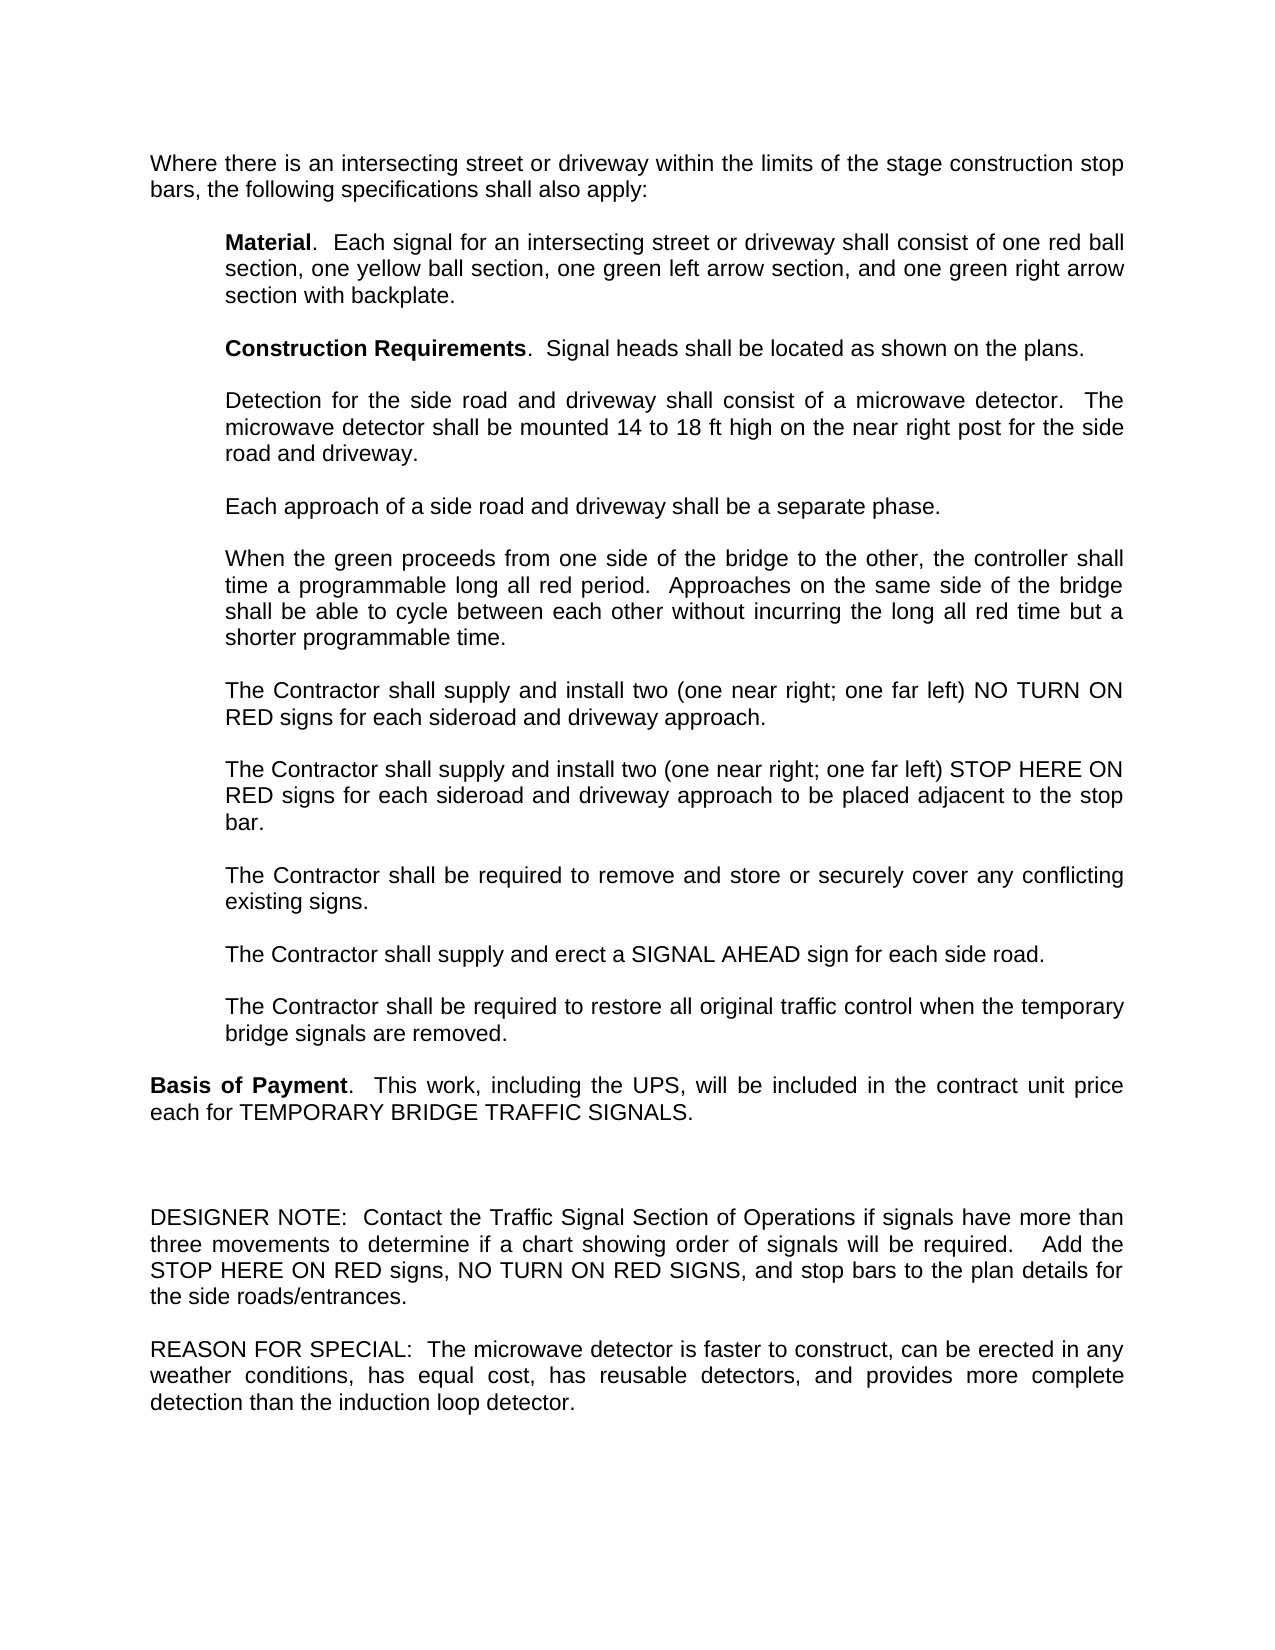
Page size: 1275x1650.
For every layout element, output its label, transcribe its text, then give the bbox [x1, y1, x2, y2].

text REASON FOR SPECIAL: The microwave detector is faster to construct, can be erected in any weather conditions, has equal cost, has reusable detectors, and provides more complete detection than the induction loop detector. [150, 1336, 1125, 1415]
text Material. Each signal for an intersecting street or driveway shall consist of one red ball section, one yellow ball section, one green left arrow section, and one green right arrow section with backplate. [225, 229, 1125, 308]
text DESIGNER NOTE: Contact the Traffic Signal Section of Operations if signals have more than three movements to determine if a chart showing order of signals will be required. Add the STOP HERE ON RED signs, NO TURN ON RED SIGNS, and stop bars to the plan details for the side roads/entrances. [150, 1204, 1125, 1309]
text When the green proceeds from one side of the bridge to the other, the controller shall time a programmable long all red period. Approaches on the same side of the bridge shall be able to cycle between each other without incurring the long all red time but a shorter programmable time. [225, 545, 1125, 651]
text The Contractor shall supply and erect a SIGNAL AHEAD sign for each side road. [225, 941, 1125, 967]
text Basis of Payment. This work, including the UPS, will be included in the contract unit price each for TEMPORARY BRIDGE TRAFFIC SIGNALS. [150, 1072, 1125, 1125]
text Each approach of a side road and driveway shall be a separate phase. [225, 493, 1125, 519]
text The Contractor shall supply and install two (one near right; one far left) STOP HERE ON RED signs for each sideroad and driveway approach to be placed adjacent to the stop bar. [225, 756, 1125, 835]
text Construction Requirements. Signal heads shall be located as shown on the plans. [225, 334, 1125, 361]
text The Contractor shall be required to restore all original traffic control when the temporary bridge signals are removed. [225, 993, 1125, 1046]
text Where there is an intersecting street or driveway within the limits of the stage construction stop bars, the following specifications shall also apply: [150, 150, 1125, 203]
text Detection for the side road and driveway shall consist of a microwave detector. The microwave detector shall be mounted 14 to 18 ft high on the near right post for the side road and driveway. [225, 387, 1125, 466]
text The Contractor shall be required to remove and store or securely cover any conflicting existing signs. [225, 862, 1125, 914]
text The Contractor shall supply and install two (one near right; one far left) NO TURN ON RED signs for each sideroad and driveway approach. [225, 677, 1125, 730]
